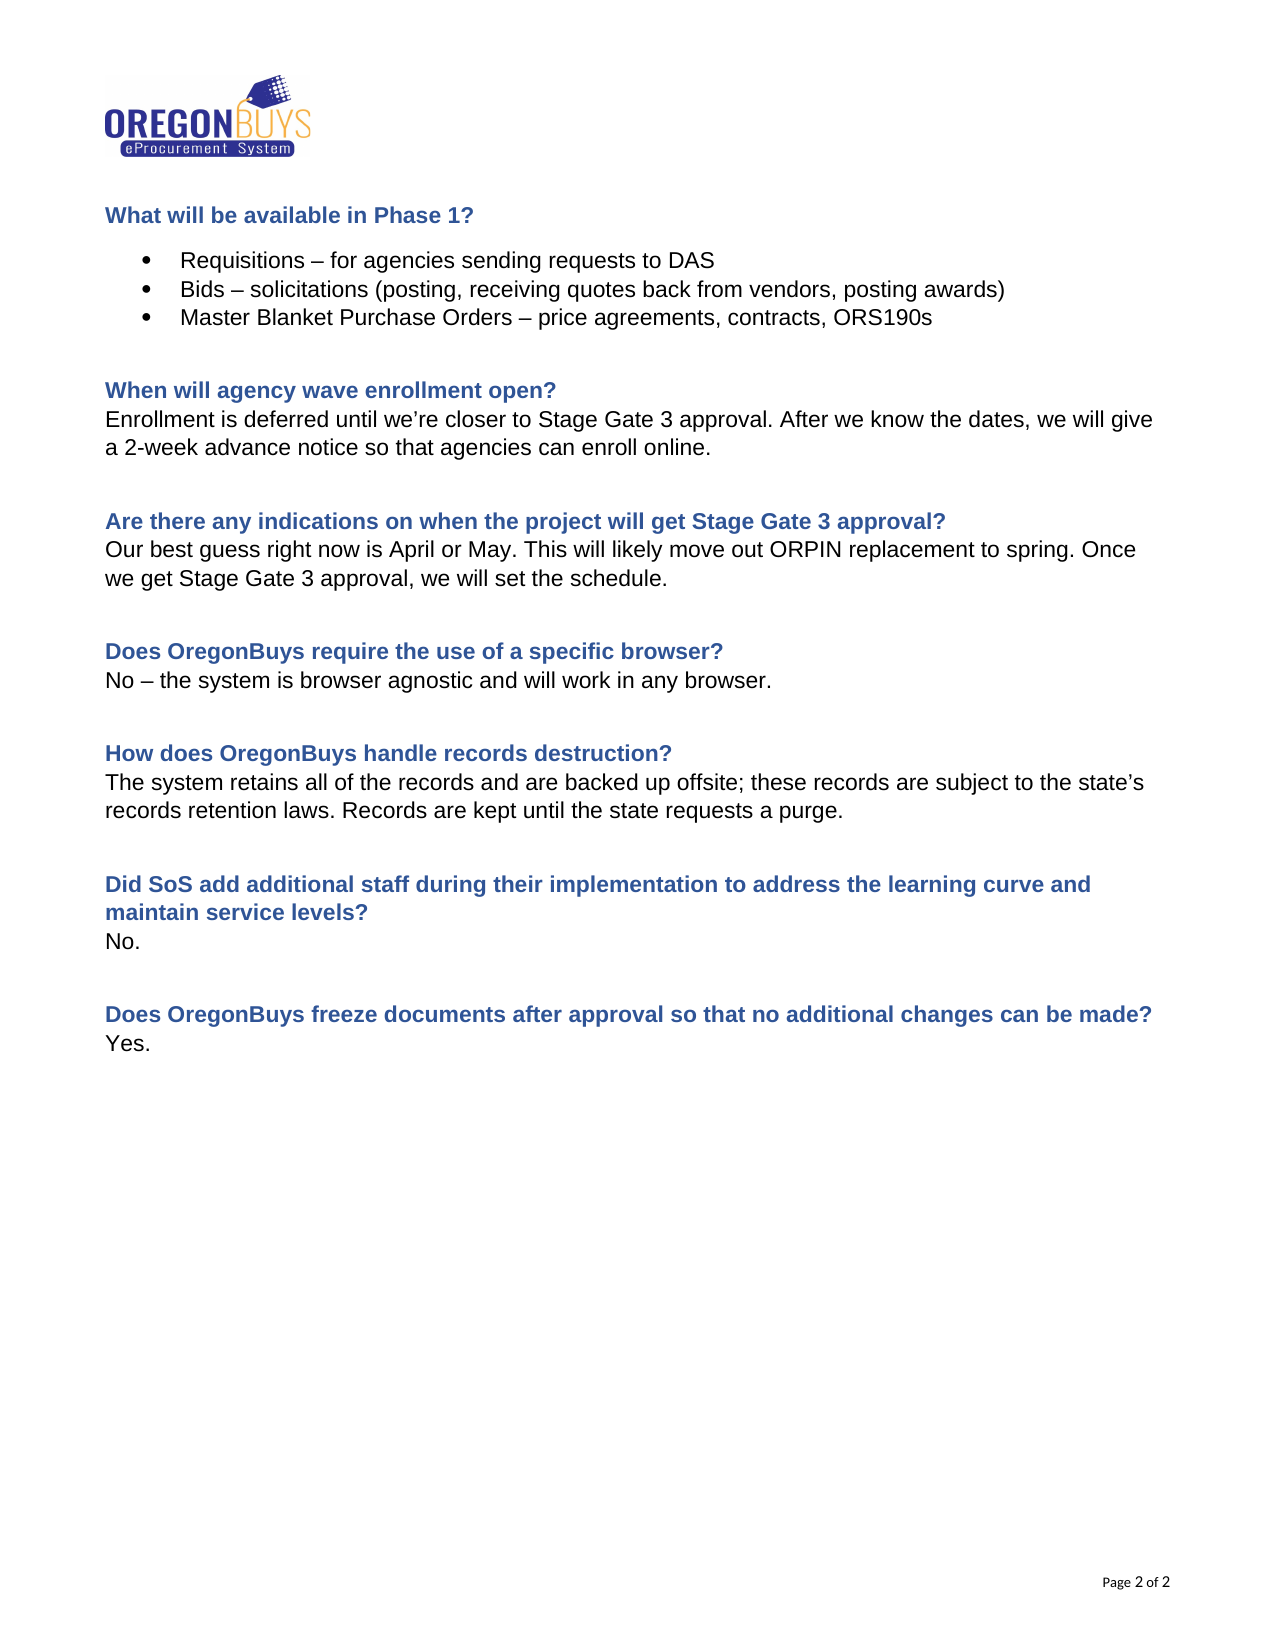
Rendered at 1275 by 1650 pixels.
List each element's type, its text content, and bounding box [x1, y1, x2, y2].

text When will agency wave enrollment open? [105, 377, 1170, 404]
text Are there any indications on when the project will get Stage Gate 3 approval? [105, 508, 1170, 534]
list Requisitions – for agencies sending requests to DAS [142, 247, 1170, 273]
text Yes. [105, 1029, 1170, 1056]
text Our best guess right now is April or May. This will likely move out ORPIN replacement to spring. Once we get Stage Gate 3 approval, we will set the schedule. [105, 536, 1170, 591]
list Bids – solicitations (posting, receiving quotes back from vendors, posting awards) [142, 276, 1170, 302]
text Did SoS add additional staff during their implementation to address the learning curve and maintain service levels? [105, 871, 1170, 926]
text The system retains all of the records and are backed up offsite; these records are subject to the state’s records retention laws. Records are kept until the state requests a purge. [105, 769, 1170, 823]
text No. [105, 928, 1170, 954]
picture [105, 75, 311, 157]
text Enrollment is deferred until we’re closer to Stage Gate 3 approval. After we know the dates, we will give a 2-week advance notice so that agencies can enroll online. [105, 406, 1170, 461]
text How does OregonBuys handle records destruction? [105, 740, 1170, 767]
text No – the system is browser agnostic and will work in any browser. [105, 667, 1170, 693]
text Does OregonBuys freeze documents after approval so that no additional changes can be made? [105, 1001, 1170, 1027]
list Master Blanket Purchase Orders – price agreements, contracts, ORS190s [142, 304, 1170, 330]
text Does OregonBuys require the use of a specific browser? [105, 638, 1170, 665]
text What will be available in Phase 1? [105, 202, 1170, 228]
